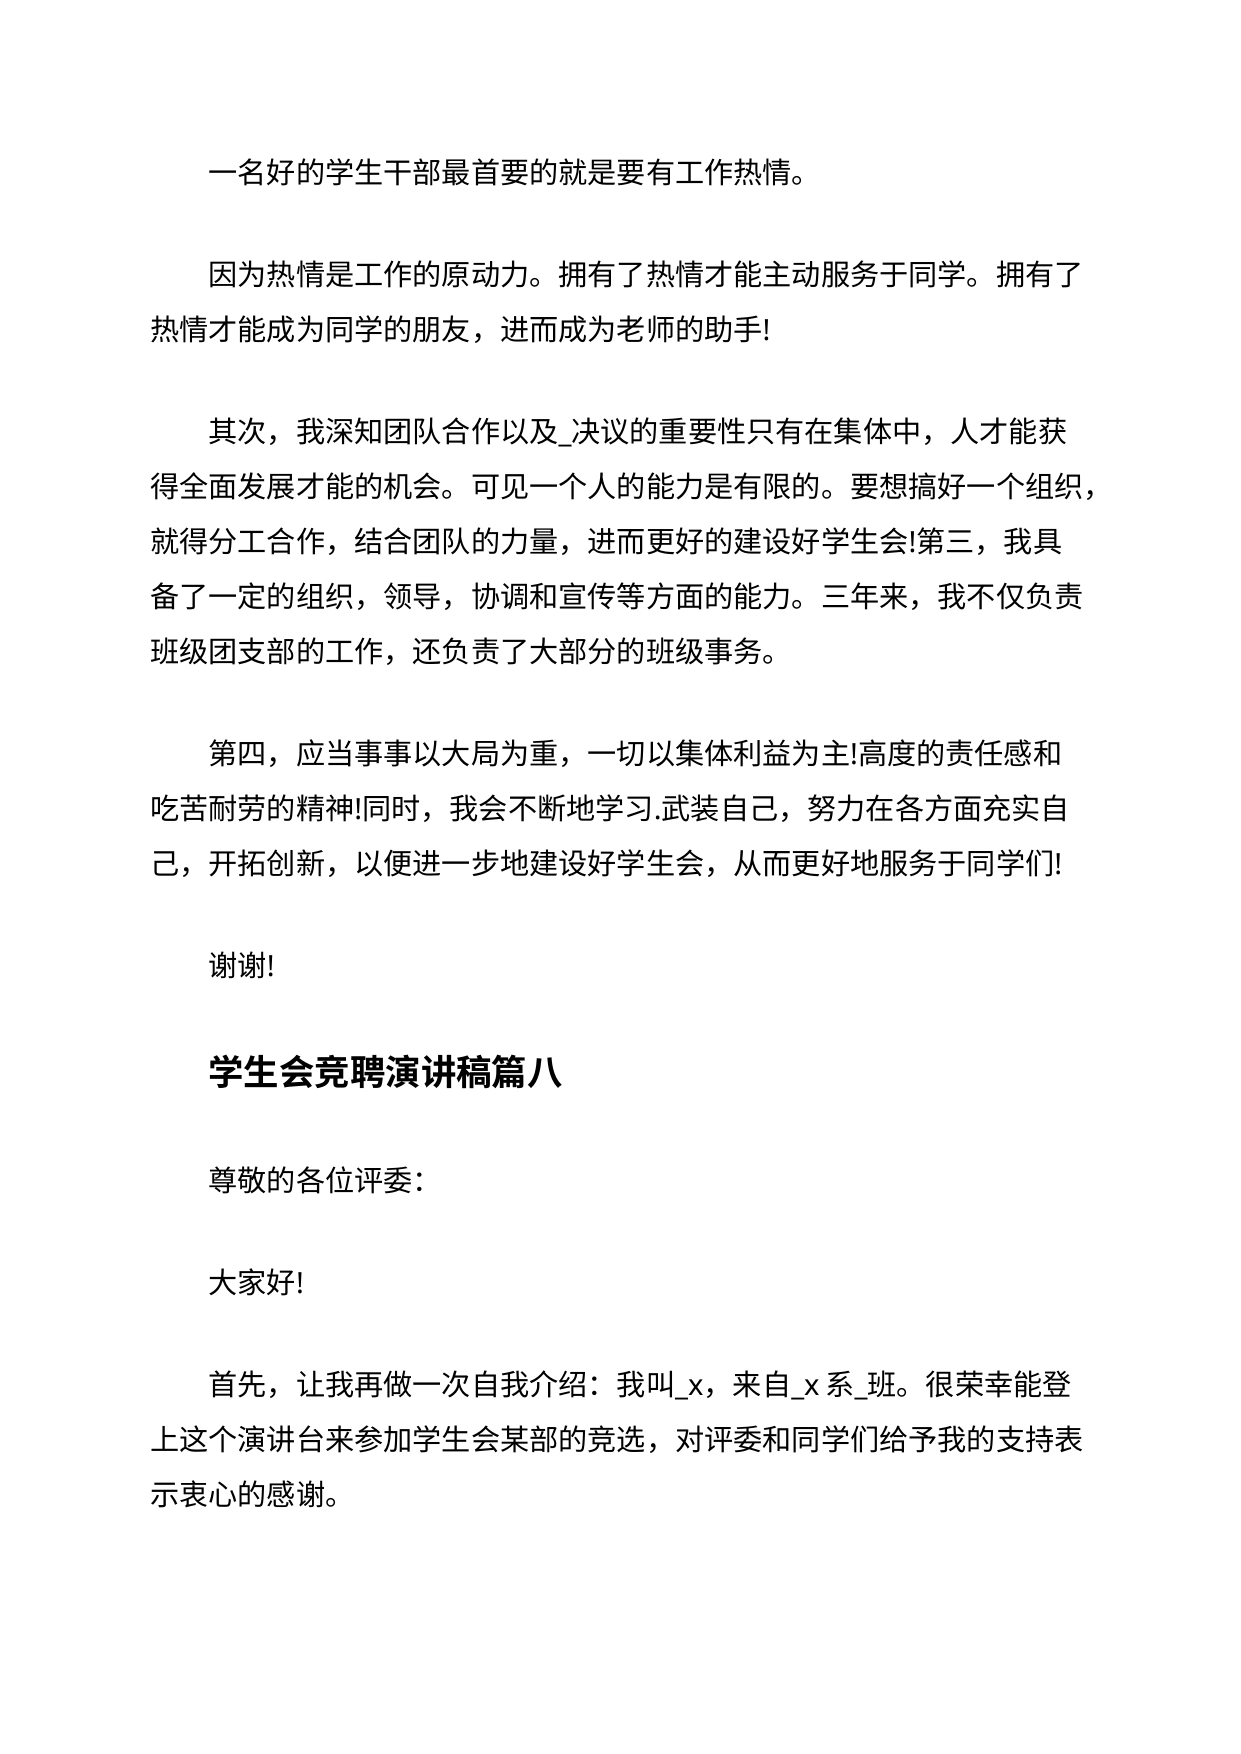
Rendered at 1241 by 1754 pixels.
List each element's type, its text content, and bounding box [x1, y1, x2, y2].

text 大家好! [150, 1259, 1090, 1302]
text 一名好的学生干部最首要的就是要有工作热情。 [150, 150, 1090, 192]
text 因为热情是工作的原动力。拥有了热情才能主动服务于同学。拥有了热情才能成为同学的朋友，进而成为老师的助手! [150, 252, 1090, 349]
text 第四，应当事事以大局为重，一切以集体利益为主!高度的责任感和吃苦耐劳的精神!同时，我会不断地学习.武装自己，努力在各方面充实自己，开拓创新，以便进一步地建设好学生会，从而更好地服务于同学们! [150, 730, 1090, 883]
text 学生会竞聘演讲稿篇八 [150, 1044, 1090, 1095]
text 其次，我深知团队合作以及_决议的重要性只有在集体中，人才能获得全面发展才能的机会。可见一个人的能力是有限的。要想搞好一个组织，就得分工合作，结合团队的力量，进而更好的建设好学生会!第三，我具备了一定的组织，领导，协调和宣传等方面的能力。三年来，我不仅负责班级团支部的工作，还负责了大部分的班级事务。 [150, 409, 1090, 671]
text 尊敬的各位评委： [150, 1158, 1090, 1200]
text 谢谢! [150, 942, 1090, 984]
text 首先，让我再做一次自我介绍：我叫_x，来自_x系_班。很荣幸能登上这个演讲台来参加学生会某部的竞选，对评委和同学们给予我的支持表示衷心的感谢。 [150, 1361, 1090, 1513]
